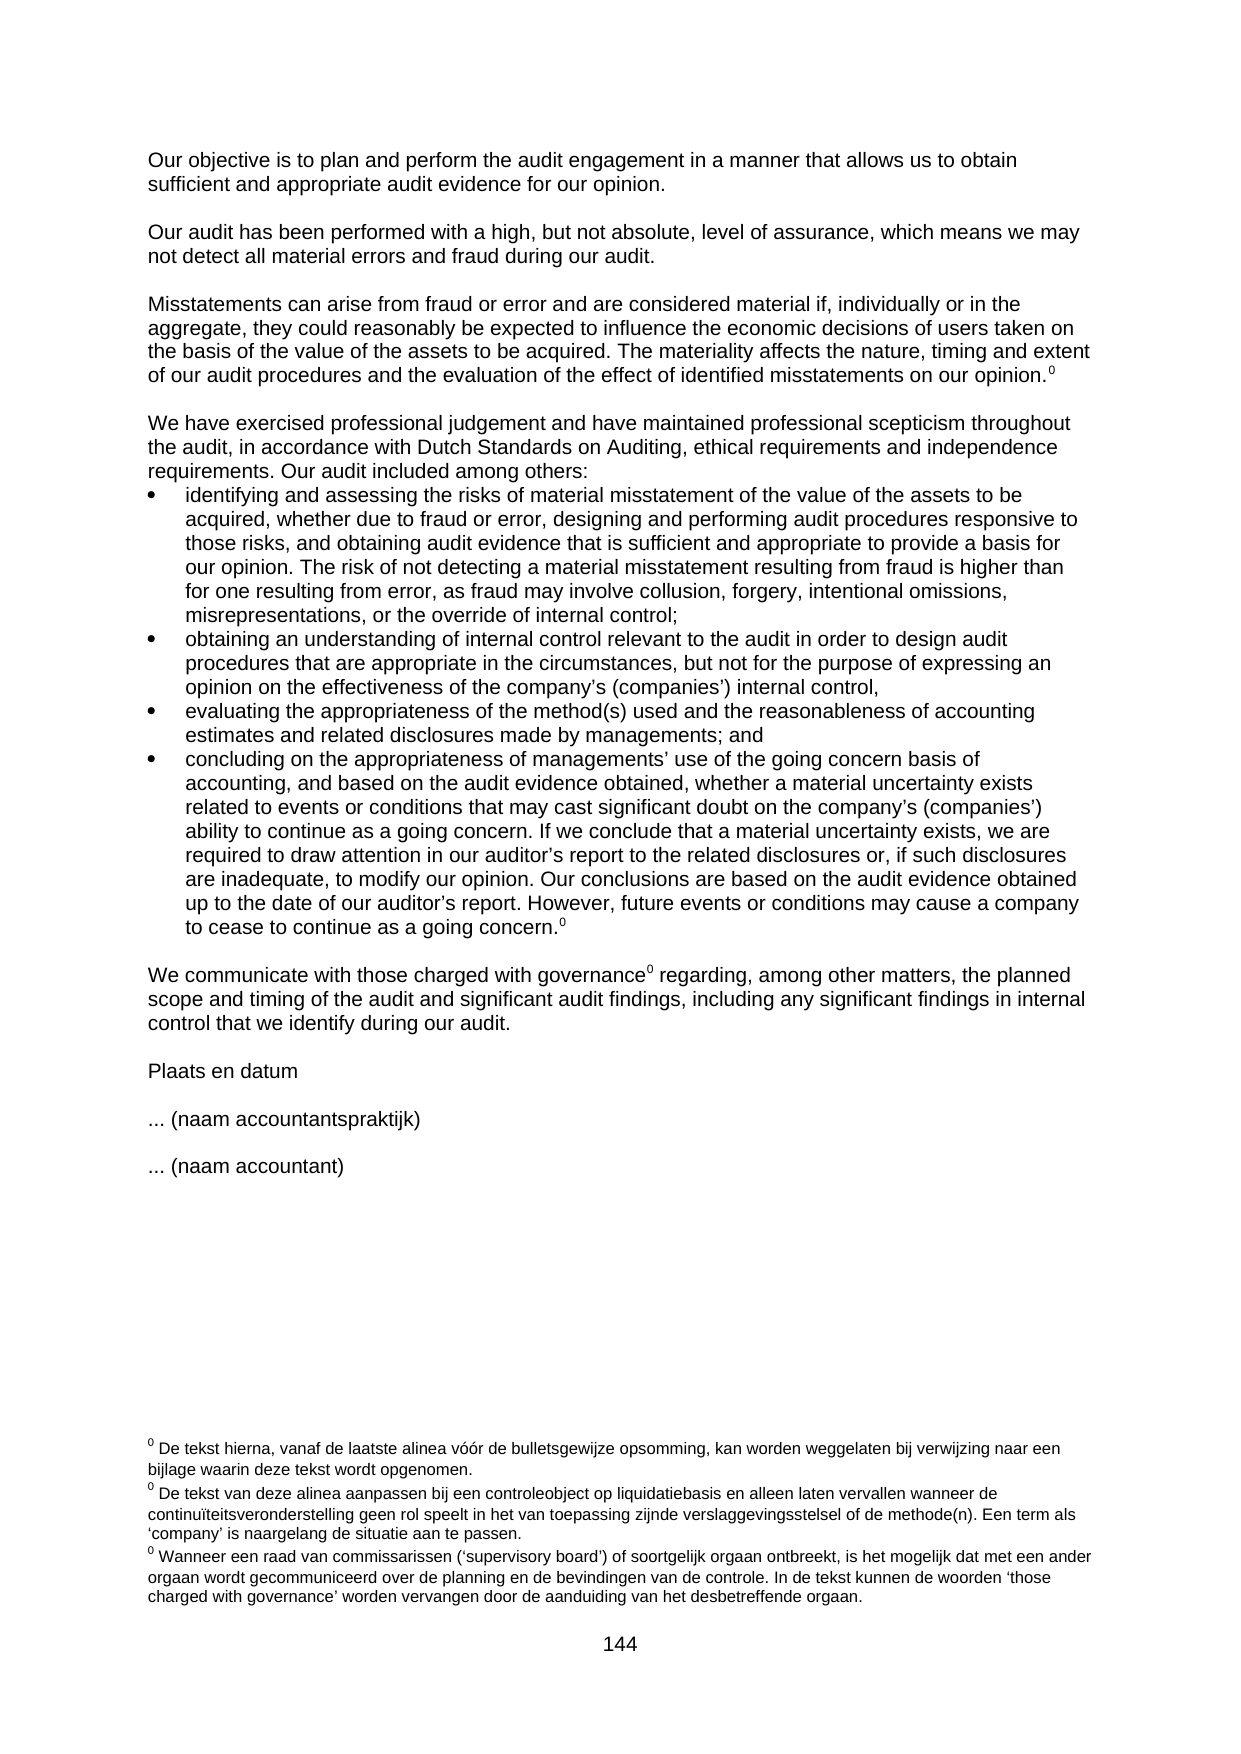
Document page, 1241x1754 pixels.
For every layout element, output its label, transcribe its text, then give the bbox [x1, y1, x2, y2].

list evaluating the appropriateness of the method(s) used and the reasonableness of accounting estimates and related disclosures made by managements; and [148, 699, 1093, 747]
text Misstatements can arise from fraud or error and are considered material if, individually or in the aggregate, they could reasonably be expected to influence the economic decisions of users taken on the basis of the value of the assets to be acquired. The materiality affects the nature, timing and extent of our audit procedures and the evaluation of the effect of identified misstatements on our opinion. [148, 291, 1093, 387]
list identifying and assessing the risks of material misstatement of the value of the assets to be acquired, whether due to fraud or error, designing and performing audit procedures responsive to those risks, and obtaining audit evidence that is sufficient and appropriate to provide a basis for our opinion. The risk of not detecting a material misstatement resulting from fraud is higher than for one resulting from error, as fraud may involve collusion, forgery, intentional omissions, misrepresentations, or the override of internal control; [148, 483, 1093, 627]
text ... (naam accountantspraktijk) [148, 1106, 1093, 1130]
text Our audit has been performed with a high, but not absolute, level of assurance, which means we may not detect all material errors and fraud during our audit. [148, 219, 1093, 267]
text ... (naam accountant) [148, 1154, 1093, 1178]
text We communicate with those charged with governance regarding, among other matters, the planned scope and timing of the audit and significant audit findings, including any significant findings in internal control that we identify during our audit. [148, 963, 1093, 1034]
text We have exercised professional judgement and have maintained professional scepticism throughout the audit, in accordance with Dutch Standards on Auditing, ethical requirements and independence requirements. Our audit included among others: [148, 411, 1093, 483]
list concluding on the appropriateness of managements’ use of the going concern basis of accounting, and based on the audit evidence obtained, whether a material uncertainty exists related to events or conditions that may cast significant doubt on the company’s (companies’) ability to continue as a going concern. If we conclude that a material uncertainty exists, we are required to draw attention in our auditor’s report to the related disclosures or, if such disclosures are inadequate, to modify our opinion. Our conclusions are based on the audit evidence obtained up to the date of our auditor’s report. However, future events or conditions may cause a company to cease to continue as a going concern. [148, 747, 1093, 939]
list obtaining an understanding of internal control relevant to the audit in order to design audit procedures that are appropriate in the circumstances, but not for the purpose of expressing an opinion on the effectiveness of the company’s (companies’) internal control, [148, 627, 1093, 699]
text Our objective is to plan and perform the audit engagement in a manner that allows us to obtain sufficient and appropriate audit evidence for our opinion. [148, 148, 1093, 196]
text Plaats en datum [148, 1058, 1093, 1082]
